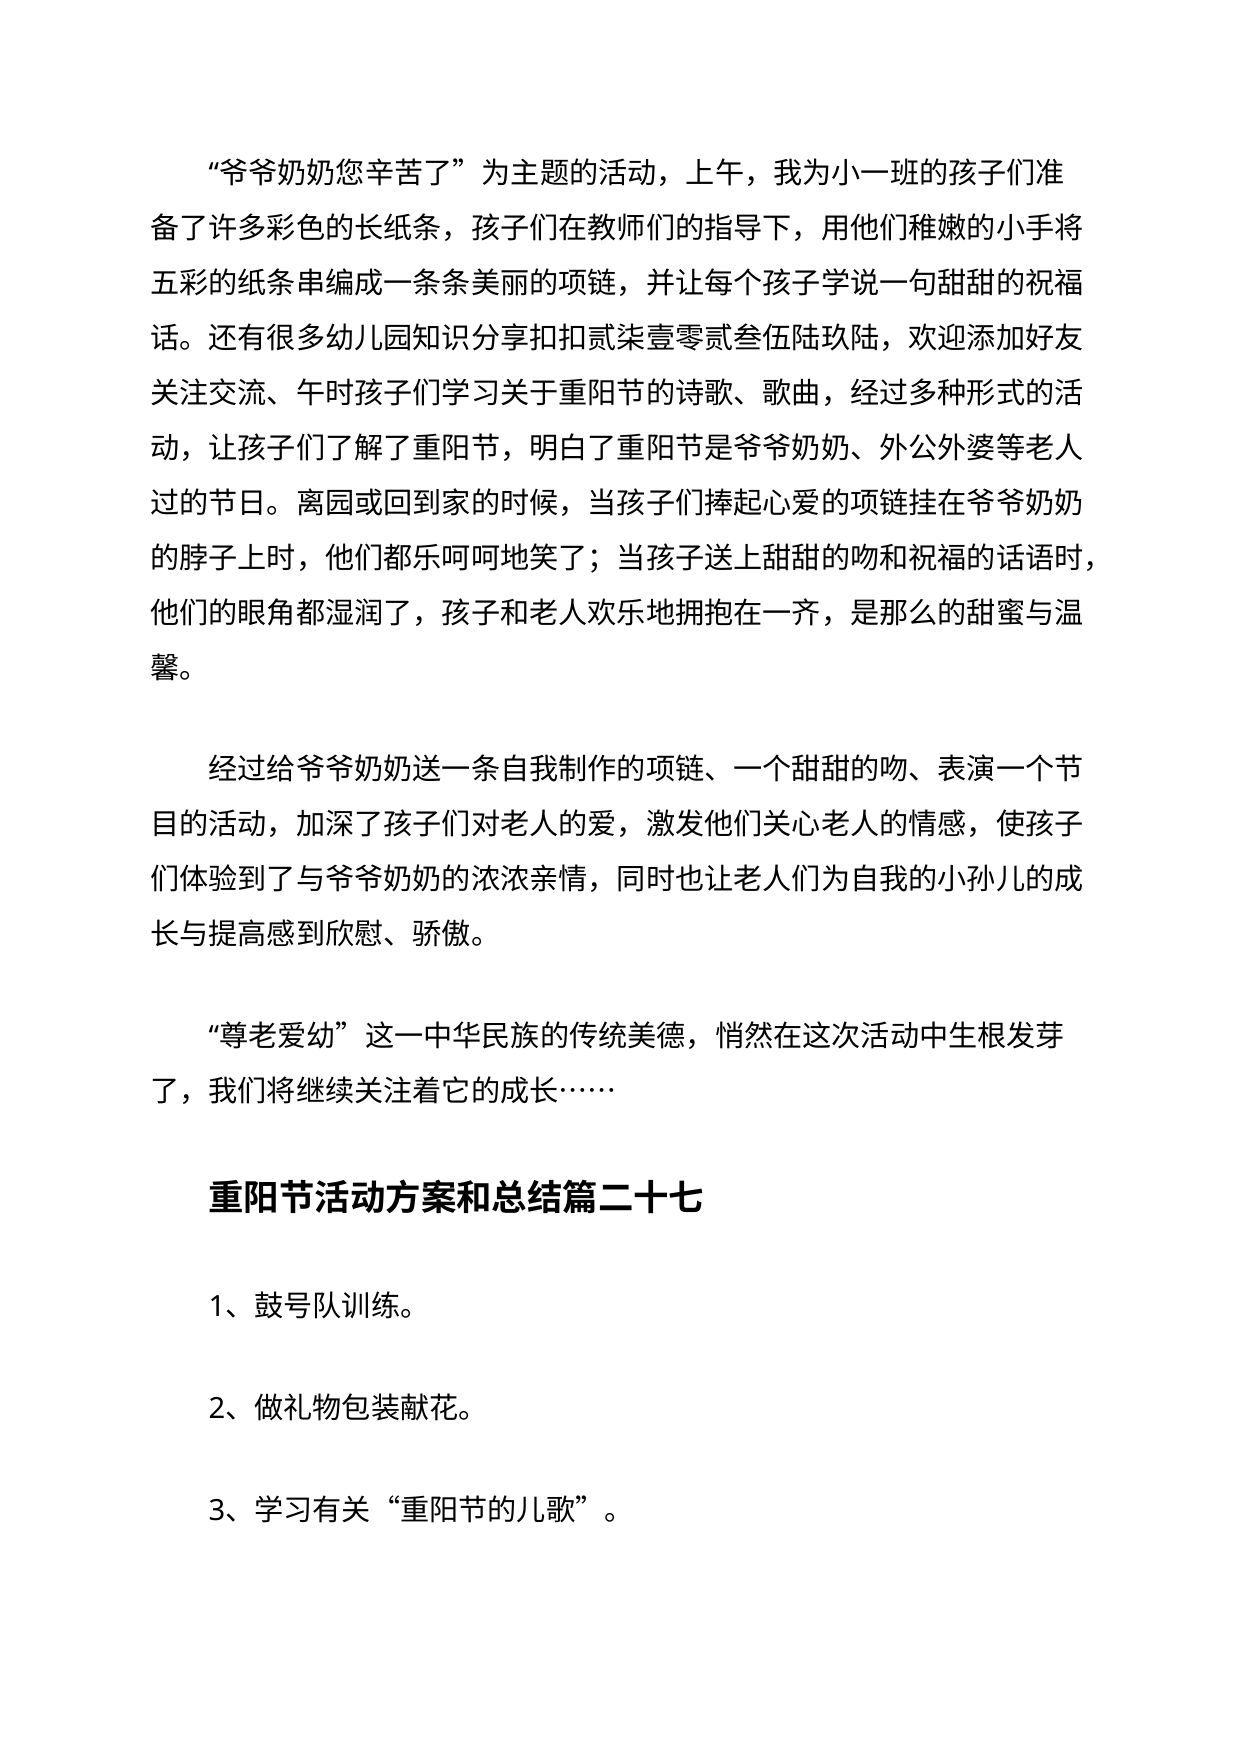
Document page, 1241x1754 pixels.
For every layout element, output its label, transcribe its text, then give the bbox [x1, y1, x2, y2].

text 1、鼓号队训练。 [150, 1283, 1090, 1325]
text “尊老爱幼”这一中华民族的传统美德，悄然在这次活动中生根发芽了，我们将继续关注着它的成长…… [150, 1012, 1090, 1110]
text 2、做礼物包装献花。 [150, 1384, 1090, 1427]
text 经过给爷爷奶奶送一条自我制作的项链、一个甜甜的吻、表演一个节目的活动，加深了孩子们对老人的爱，激发他们关心老人的情感，使孩子们体验到了与爷爷奶奶的浓浓亲情，同时也让老人们为自我的小孙儿的成长与提高感到欣慰、骄傲。 [150, 746, 1090, 953]
text 3、学习有关“重阳节的儿歌”。 [150, 1487, 1090, 1529]
text “爷爷奶奶您辛苦了”为主题的活动，上午，我为小一班的孩子们准备了许多彩色的长纸条，孩子们在教师们的指导下，用他们稚嫩的小手将五彩的纸条串编成一条条美丽的项链，并让每个孩子学说一句甜甜的祝福话。还有很多幼儿园知识分享扣扣贰柒壹零贰叁伍陆玖陆，欢迎添加好友关注交流、午时孩子们学习关于重阳节的诗歌、歌曲，经过多种形式的活动，让孩子们了解了重阳节，明白了重阳节是爷爷奶奶、外公外婆等老人过的节日。离园或回到家的时候，当孩子们捧起心爱的项链挂在爷爷奶奶的脖子上时，他们都乐呵呵地笑了；当孩子送上甜甜的吻和祝福的话语时，他们的眼角都湿润了，孩子和老人欢乐地拥抱在一齐，是那么的甜蜜与温馨。 [150, 150, 1090, 686]
text 重阳节活动方案和总结篇二十七 [150, 1169, 1090, 1220]
